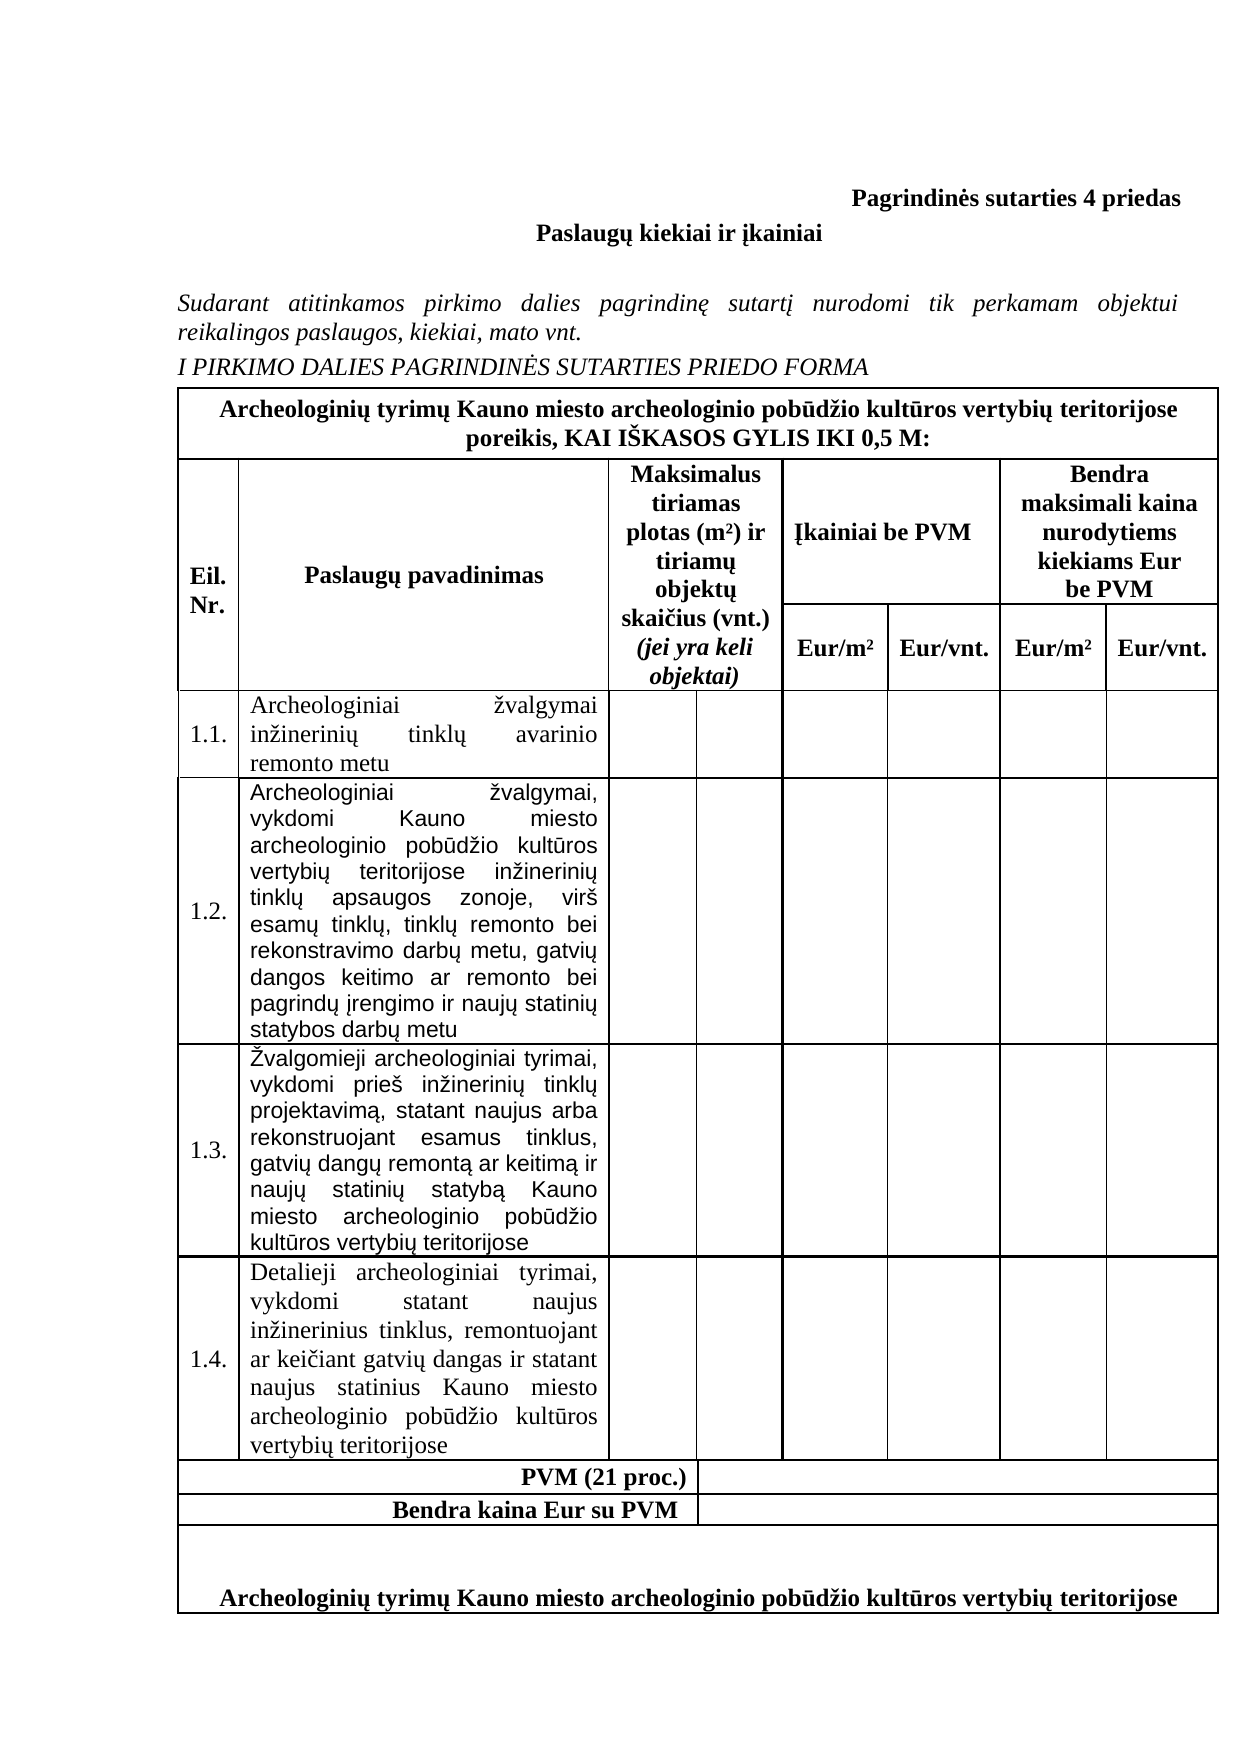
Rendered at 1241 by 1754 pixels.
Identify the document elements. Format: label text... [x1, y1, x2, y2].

text Pagrindinės sutarties 4 priedas [177, 183, 1181, 212]
table_cell PVM (21 proc.) [179, 1461, 697, 1493]
table_cell [697, 1045, 781, 1255]
table_cell Bendra maksimali kaina nurodytiems kiekiams Eur be PVM [1001, 460, 1217, 603]
table_cell [1107, 779, 1217, 1042]
table_cell Archeologiniai žvalgymai inžinerinių tinklų avarinio remonto metu [239, 691, 608, 777]
table_cell Archeologiniai žvalgymai, vykdomi Kauno miesto archeologinio pobūdžio kultūros vertybių teritorijose inžinerinių tinklų apsaugos zonoje, virš esamų tinklų, tinklų remonto bei rekonstravimo darbų metu, gatvių dangos keitimo ar remonto bei pagrindų įrengimo ir naujų statinių statybos darbų metu [240, 779, 608, 1042]
table_cell [1001, 691, 1106, 777]
table_cell [610, 1045, 696, 1255]
table_cell Paslaugų pavadinimas [239, 460, 608, 689]
table_cell [697, 691, 781, 777]
table_cell 1.2. [179, 778, 238, 1042]
table_cell [179, 460, 238, 489]
table_cell [1107, 1258, 1217, 1459]
table_cell [784, 779, 887, 1042]
table_cell Žvalgomieji archeologiniai tyrimai, vykdomi prieš inžinerinių tinklų projektavimą, statant naujus arba rekonstruojant esamus tinklus, gatvių dangų remontą ar keitimą ir naujų statinių statybą Kauno miesto archeologinio pobūdžio kultūros vertybių teritorijose [240, 1045, 608, 1255]
table_cell Eil. Nr. [179, 489, 238, 689]
table_cell Eur/m² [784, 605, 887, 689]
table_cell [1001, 1045, 1106, 1255]
table_cell Bendra kaina Eur su PVM [179, 1495, 697, 1523]
table_header Archeologinių tyrimų Kauno miesto archeologinio pobūdžio kultūros vertybių teritorijose poreikis, KAI IŠKASOS GYLIS IKI 0,5 M: [179, 389, 1217, 457]
table_cell 1.4. [179, 1258, 238, 1459]
table_cell [699, 1461, 1217, 1493]
table_cell [888, 1258, 999, 1459]
table_cell [610, 779, 696, 1042]
table_cell [784, 1258, 887, 1459]
table_cell Eur/vnt. [889, 605, 999, 689]
table_cell [1107, 691, 1217, 777]
text I PIRKIMO DALIES PAGRINDINĖS SUTARTIES PRIEDO FORMA [177, 352, 1181, 381]
table_cell Įkainiai be PVM [784, 460, 999, 603]
table_cell [610, 1258, 696, 1459]
table_cell [784, 1045, 887, 1255]
table_cell Eur/m² [1001, 605, 1105, 689]
table_cell 1.1. [179, 691, 238, 777]
table_cell [1107, 1045, 1217, 1255]
table_cell [610, 691, 696, 777]
table_cell [784, 691, 887, 777]
table_cell [1001, 779, 1106, 1042]
table_cell [697, 1258, 781, 1459]
table_cell [699, 1495, 1217, 1523]
table_cell Maksimalus tiriamas plotas (m²) ir tiriamų objektų skaičius (vnt.) (jei yra keli objektai) [609, 460, 781, 689]
table_cell Eur/vnt. [1107, 605, 1217, 689]
table_cell 1.3. [179, 1045, 238, 1255]
text Sudarant atitinkamos pirkimo dalies pagrindinę sutartį nurodomi tik perkamam objektui reikalingos paslaugos, kiekiai, mato vnt. [177, 288, 1181, 346]
text Paslaugų kiekiai ir įkainiai [177, 218, 1181, 247]
table_cell [888, 1045, 999, 1255]
table_cell Detalieji archeologiniai tyrimai, vykdomi statant naujus inžinerinius tinklus, remontuojant ar keičiant gatvių dangas ir statant naujus statinius Kauno miesto archeologinio pobūdžio kultūros vertybių teritorijose [240, 1258, 608, 1459]
table_cell [1001, 1258, 1106, 1459]
table_cell [697, 779, 781, 1042]
table_cell [888, 779, 999, 1042]
table_cell [888, 691, 999, 777]
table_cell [179, 1526, 1217, 1612]
